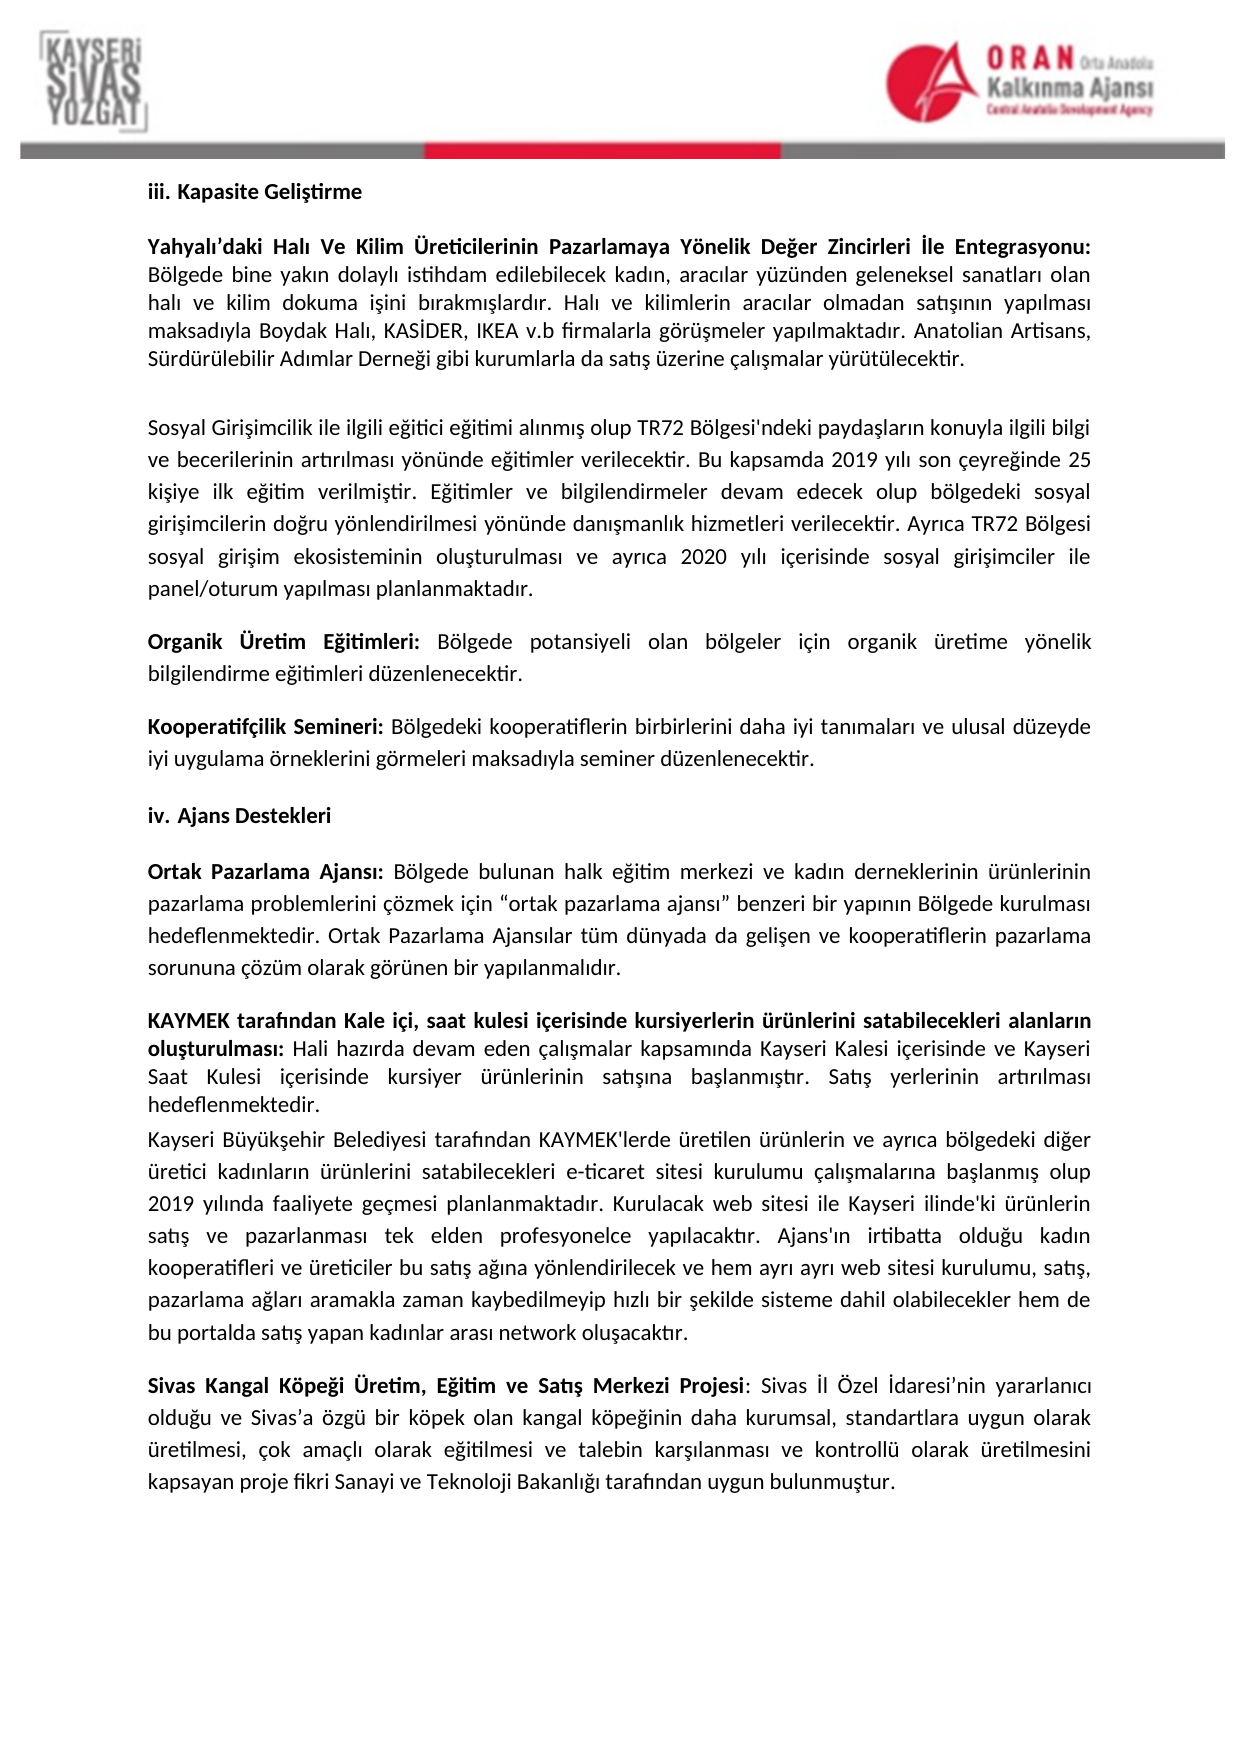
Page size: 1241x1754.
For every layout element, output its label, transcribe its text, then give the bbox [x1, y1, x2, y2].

text Kooperatifçilik Semineri: Bölgedeki kooperatiflerin birbirlerini daha iyi tanımaları ve ulusal düzeyde iyi uygulama örneklerini görmeleri maksadıyla seminer düzenlenecektir. [148, 712, 1093, 772]
text Organik Üretim Eğitimleri: Bölgede potansiyeli olan bölgeler için organik üretime yönelik bilgilendirme eğitimleri düzenlenecektir. [148, 627, 1093, 687]
text Kayseri Büyükşehir Belediyesi tarafından KAYMEK'lerde üretilen ürünlerin ve ayrıca bölgedeki diğer üretici kadınların ürünlerini satabilecekleri e-ticaret sitesi kurulumu çalışmalarına başlanmış olup 2019 yılında faaliyete geçmesi planlanmaktadır. Kurulacak web sitesi ile Kayseri ilinde'ki ürünlerin satış ve pazarlanması tek elden profesyonelce yapılacaktır. Ajans'ın irtibatta olduğu kadın kooperatifleri ve üreticiler bu satış ağına yönlendirilecek ve hem ayrı ayrı web sitesi kurulumu, satış, pazarlama ağları aramakla zaman kaybedilmeyip hızlı bir şekilde sisteme dahil olabilecekler hem de bu portalda satış yapan kadınlar arası network oluşacaktır. [148, 1125, 1093, 1346]
text Sosyal Girişimcilik ile ilgili eğitici eğitimi alınmış olup TR72 Bölgesi'ndeki paydaşların konuyla ilgili bilgi ve becerilerinin artırılması yönünde eğitimler verilecektir. Bu kapsamda 2019 yılı son çeyreğinde 25 kişiye ilk eğitim verilmiştir. Eğitimler ve bilgilendirmeler devam edecek olup bölgedeki sosyal girişimcilerin doğru yönlendirilmesi yönünde danışmanlık hizmetleri verilecektir. Ayrıca TR72 Bölgesi sosyal girişim ekosisteminin oluşturulması ve ayrıca 2020 yılı içerisinde sosyal girişimciler ile panel/oturum yapılması planlanmaktadır. [148, 413, 1093, 602]
text Sivas Kangal Köpeği Üretim, Eğitim ve Satış Merkezi Projesi: Sivas İl Özel İdaresi’nin yararlanıcı olduğu ve Sivas’a özgü bir köpek olan kangal köpeğinin daha kurumsal, standartlara uygun olarak üretilmesi, çok amaçlı olarak eğitilmesi ve talebin karşılanması ve kontrollü olarak üretilmesini kapsayan proje fikri Sanayi ve Teknoloji Bakanlığı tarafından uygun bulunmuştur. [148, 1371, 1093, 1495]
text Ortak Pazarlama Ajansı: Bölgede bulunan halk eğitim merkezi ve kadın derneklerinin ürünlerinin pazarlama problemlerini çözmek için “ortak pazarlama ajansı” benzeri bir yapının Bölgede kurulması hedeflenmektedir. Ortak Pazarlama Ajansılar tüm dünyada da gelişen ve kooperatiflerin pazarlama sorununa çözüm olarak görünen bir yapılanmalıdır. [148, 857, 1093, 981]
list Ajans Destekleri [148, 802, 1093, 829]
text Yahyalı’daki Halı Ve Kilim Üreticilerinin Pazarlamaya Yönelik Değer Zincirleri İle Entegrasyonu: Bölgede bine yakın dolaylı istihdam edilebilecek kadın, aracılar yüzünden geleneksel sanatları olan halı ve kilim dokuma işini bırakmışlardır. Halı ve kilimlerin aracılar olmadan satışının yapılması maksadıyla Boydak Halı, KASİDER, IKEA v.b firmalarla görüşmeler yapılmaktadır. Anatolian Artisans, Sürdürülebilir Adımlar Derneği gibi kurumlarla da satış üzerine çalışmalar yürütülecektir. [148, 232, 1093, 372]
text KAYMEK tarafından Kale içi, saat kulesi içerisinde kursiyerlerin ürünlerini satabilecekleri alanların oluşturulması: Hali hazırda devam eden çalışmalar kapsamında Kayseri Kalesi içerisinde ve Kayseri Saat Kulesi içerisinde kursiyer ürünlerinin satışına başlanmıştır. Satış yerlerinin artırılması hedeflenmektedir. [148, 1006, 1093, 1118]
picture [20, 6, 1226, 159]
list Kapasite Geliştirme [148, 177, 1093, 205]
